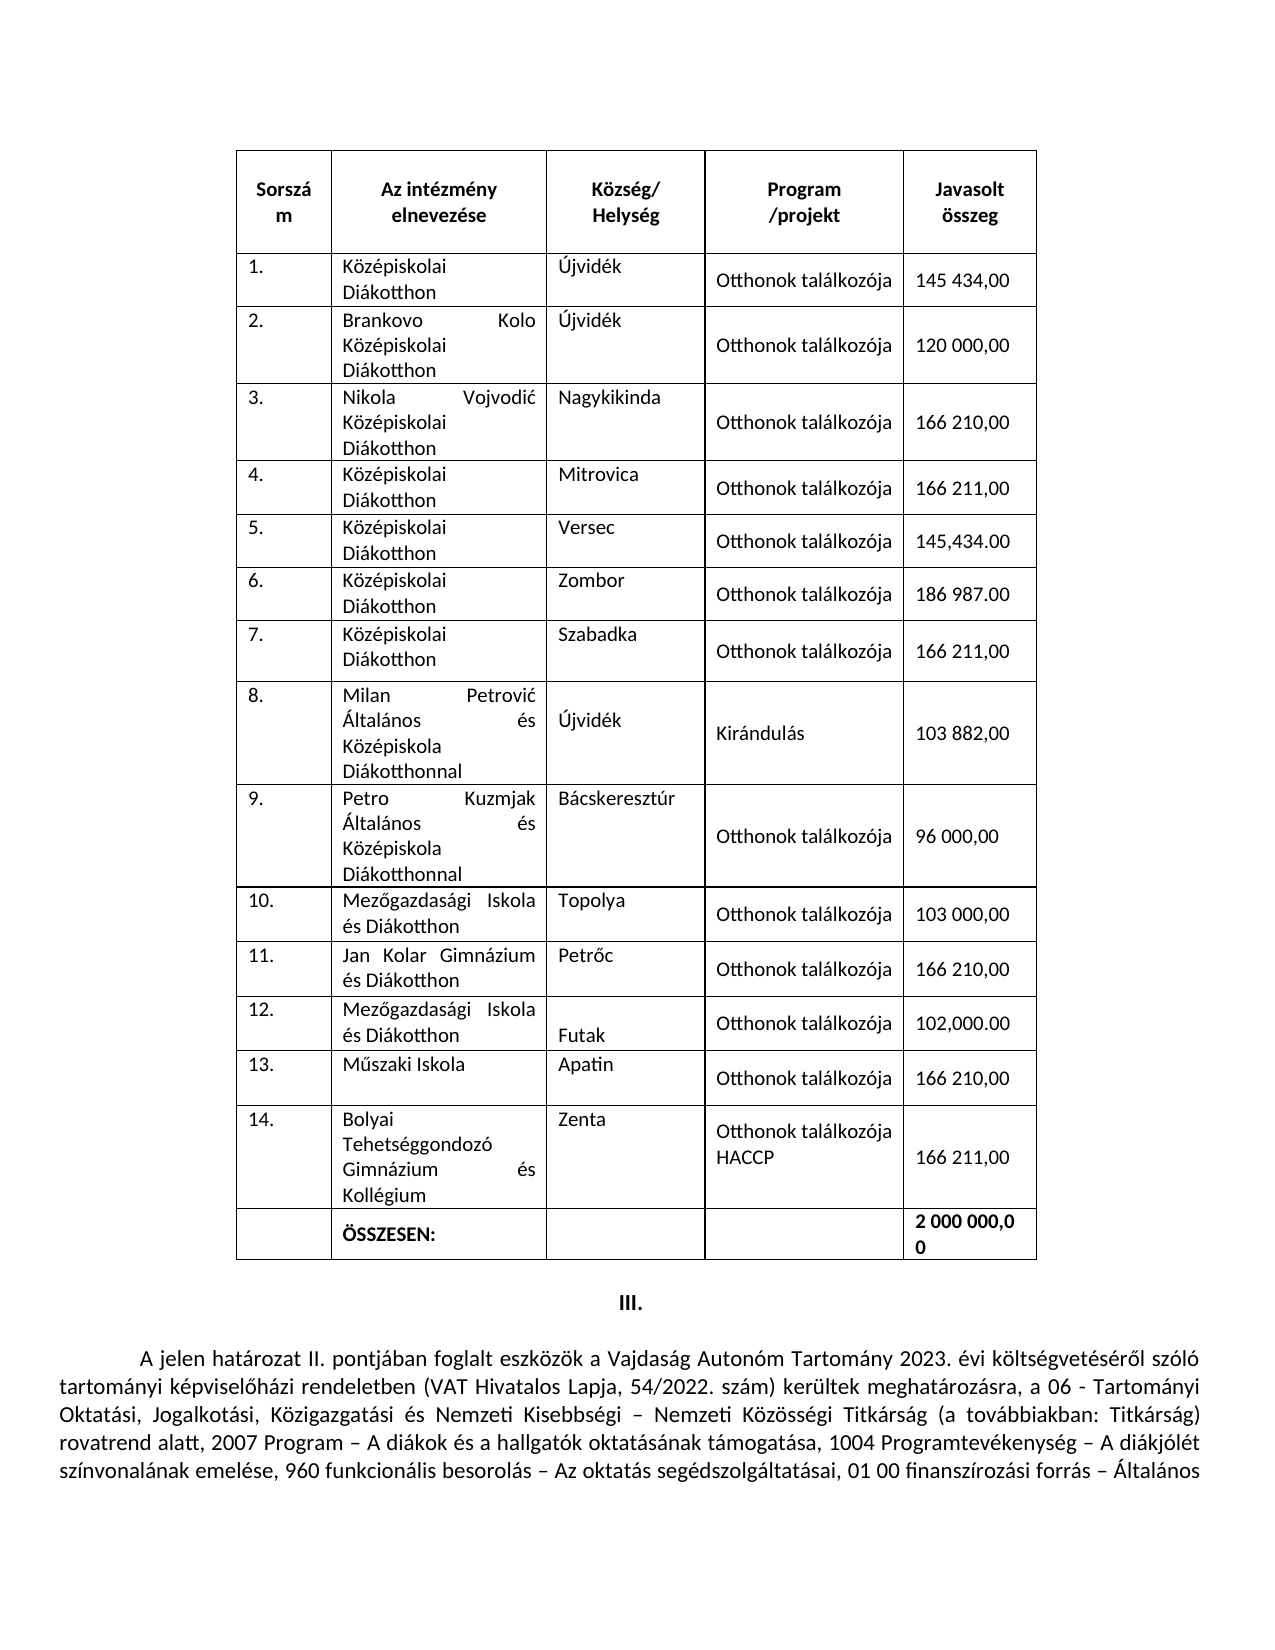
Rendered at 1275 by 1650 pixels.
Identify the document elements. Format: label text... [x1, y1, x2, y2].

table_cell Otthonok találkozója [706, 621, 903, 681]
table_cell 2. [237, 307, 331, 383]
table_cell Milan Petrović Általános és Középiskola Diákotthonnal [332, 682, 546, 784]
table_cell 8. [237, 682, 331, 784]
table_cell 166 211,00 [904, 621, 1036, 681]
table_cell Újvidék [547, 682, 704, 784]
table_cell Zenta [547, 1106, 704, 1207]
table_cell 166 211,00 [904, 1106, 1036, 1207]
table_cell 166 210,00 [904, 384, 1036, 460]
table_cell 166 210,00 [904, 942, 1036, 996]
text III. [59, 1288, 1202, 1316]
table_cell 12. [237, 997, 331, 1050]
table_cell Otthonok találkozója [706, 515, 903, 567]
table_cell 5. [237, 515, 331, 567]
table_cell Otthonok találkozója [706, 997, 903, 1050]
table_cell 9. [237, 785, 331, 886]
table_cell 186 987.00 [904, 568, 1036, 620]
table_cell Mitrovica [547, 461, 704, 513]
table_cell Kirándulás [706, 682, 903, 784]
table_cell Otthonok találkozója [706, 1051, 903, 1105]
table_cell 145,434.00 [904, 515, 1036, 567]
table_cell Versec [547, 515, 704, 567]
table_cell Újvidék [547, 307, 704, 383]
table_cell 6. [237, 568, 331, 620]
table_cell 103 000,00 [904, 888, 1036, 941]
table_cell Brankovo Kolo Középiskolai Diákotthon [332, 307, 546, 383]
table_cell Mezőgazdasági Iskola és Diákotthon [332, 888, 546, 941]
table_cell Mezőgazdasági Iskola és Diákotthon [332, 997, 546, 1050]
table_cell Középiskolai Diákotthon [332, 515, 546, 567]
table_cell Otthonok találkozója [706, 568, 903, 620]
table_cell [547, 1209, 704, 1259]
table_cell Otthonok találkozója [706, 942, 903, 996]
table_cell Topolya [547, 888, 704, 941]
table_cell Futak [547, 997, 704, 1050]
table_header Javasolt összeg [904, 151, 1036, 253]
table_cell 11. [237, 942, 331, 996]
table_cell 1. [237, 254, 331, 306]
table_cell Otthonok találkozója [706, 384, 903, 460]
table_cell Apatin [547, 1051, 704, 1105]
table_cell Szabadka [547, 621, 704, 681]
table_cell 2 000 000,00 [904, 1209, 1036, 1259]
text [59, 1344, 1202, 1484]
table_cell Jan Kolar Gimnázium és Diákotthon [332, 942, 546, 996]
table_cell Középiskolai Diákotthon [332, 621, 546, 681]
table_cell Nagykikinda [547, 384, 704, 460]
table_cell Középiskolai Diákotthon [332, 568, 546, 620]
table_cell Nikola Vojvodić Középiskolai Diákotthon [332, 384, 546, 460]
table_cell Otthonok találkozója [706, 888, 903, 941]
table_cell 103 882,00 [904, 682, 1036, 784]
table_cell 166 210,00 [904, 1051, 1036, 1105]
table_cell Petro Kuzmjak Általános és Középiskola Diákotthonnal [332, 785, 546, 886]
table_cell Otthonok találkozója [706, 785, 903, 886]
table_cell 10. [237, 888, 331, 941]
table_cell Otthonok találkozója [706, 307, 903, 383]
table_header Község/Helység [547, 151, 704, 253]
table_cell 13. [237, 1051, 331, 1105]
table_cell [237, 1209, 331, 1259]
table_cell 14. [237, 1106, 331, 1207]
table_cell ÖSSZESEN: [332, 1209, 546, 1259]
table_cell Középiskolai Diákotthon [332, 461, 546, 513]
table_cell 166 211,00 [904, 461, 1036, 513]
table_cell Műszaki Iskola [332, 1051, 546, 1105]
table_cell [706, 1209, 903, 1259]
table_cell Otthonok találkozója [706, 254, 903, 306]
table_header Program /projekt [706, 151, 903, 253]
table_cell Újvidék [547, 254, 704, 306]
table_cell Bácskeresztúr [547, 785, 704, 886]
table_cell 7. [237, 621, 331, 681]
table_cell 120 000,00 [904, 307, 1036, 383]
table_cell 145 434,00 [904, 254, 1036, 306]
table_cell Középiskolai Diákotthon [332, 254, 546, 306]
table_header Az intézmény elnevezése [332, 151, 546, 253]
table_cell Zombor [547, 568, 704, 620]
table_cell 4. [237, 461, 331, 513]
table_cell Otthonok találkozója HACCP [706, 1106, 903, 1207]
table_cell Petrőc [547, 942, 704, 996]
table_cell Bolyai Tehetséggondozó Gimnázium és Kollégium [332, 1106, 546, 1207]
table_header Sorszám [237, 151, 331, 253]
table_cell 102,000.00 [904, 997, 1036, 1050]
table_cell 96 000,00 [904, 785, 1036, 886]
table_cell 3. [237, 384, 331, 460]
table_cell Otthonok találkozója [706, 461, 903, 513]
